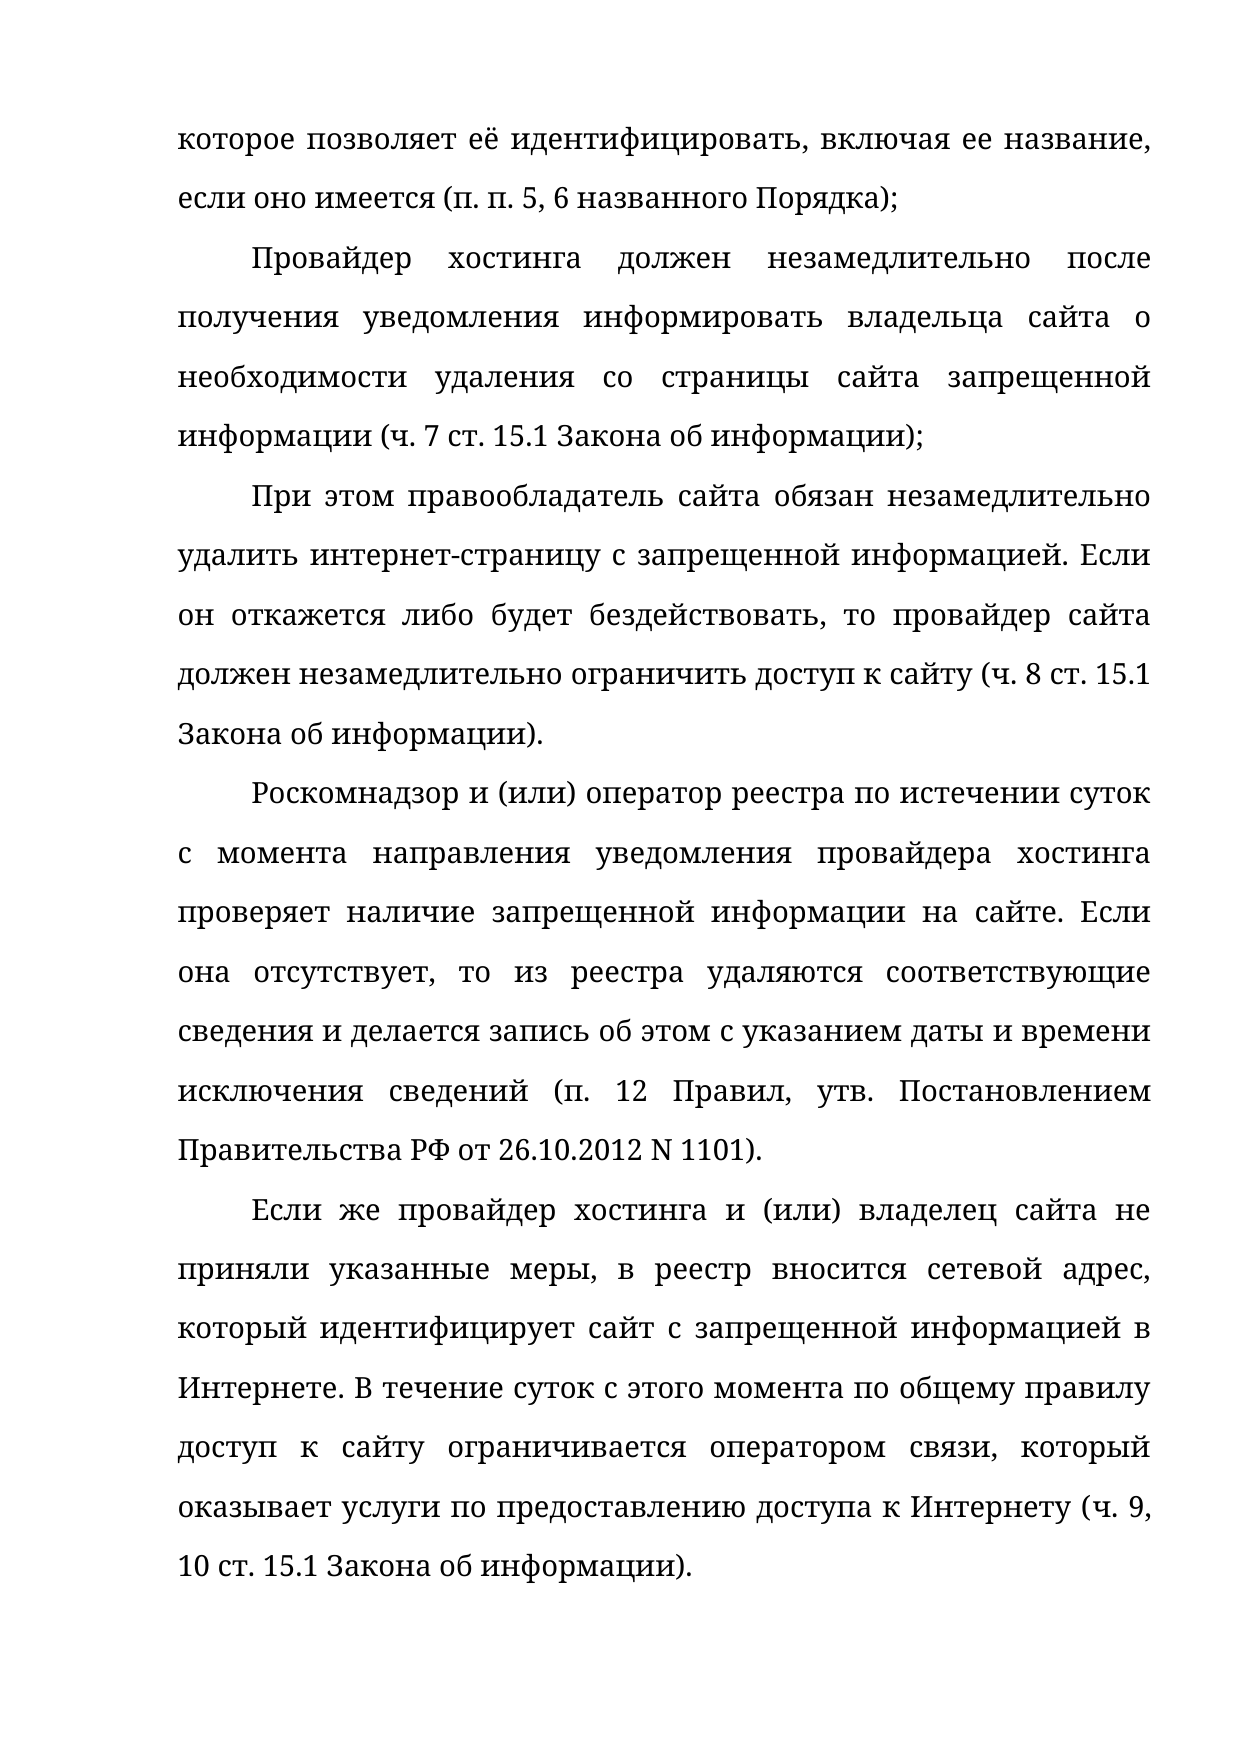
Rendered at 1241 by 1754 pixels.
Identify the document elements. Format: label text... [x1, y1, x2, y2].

text Если же провайдер хостинга и (или) владелец сайта не приняли указанные меры, в реестр вносится сетевой адрес, который идентифицирует сайт с запрещенной информацией в Интернете. В течение суток с этого момента по общему правилу доступ к сайту ограничивается оператором связи, который оказывает услуги по предоставлению доступа к Интернету (ч. 9, 10 ст. 15.1 Закона об информации). [177, 1189, 1152, 1585]
text При этом правообладатель сайта обязан незамедлительно удалить интернет-страницу с запрещенной информацией. Если он откажется либо будет бездействовать, то провайдер сайта должен незамедлительно ограничить доступ к сайту (ч. 8 ст. 15.1 Закона об информации). [177, 475, 1152, 753]
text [177, 118, 1152, 217]
text Провайдер хостинга должен незамедлительно после получения уведомления информировать владельца сайта о необходимости удаления со страницы сайта запрещенной информации (ч. 7 ст. 15.1 Закона об информации); [177, 237, 1152, 455]
text Роскомнадзор и (или) оператор реестра по истечении суток с момента направления уведомления провайдера хостинга проверяет наличие запрещенной информации на сайте. Если она отсутствует, то из реестра удаляются соответствующие сведения и делается запись об этом с указанием даты и времени исключения сведений (п. 12 Правил, утв. Постановлением Правительства РФ от 26.10.2012 N 1101). [177, 772, 1152, 1169]
